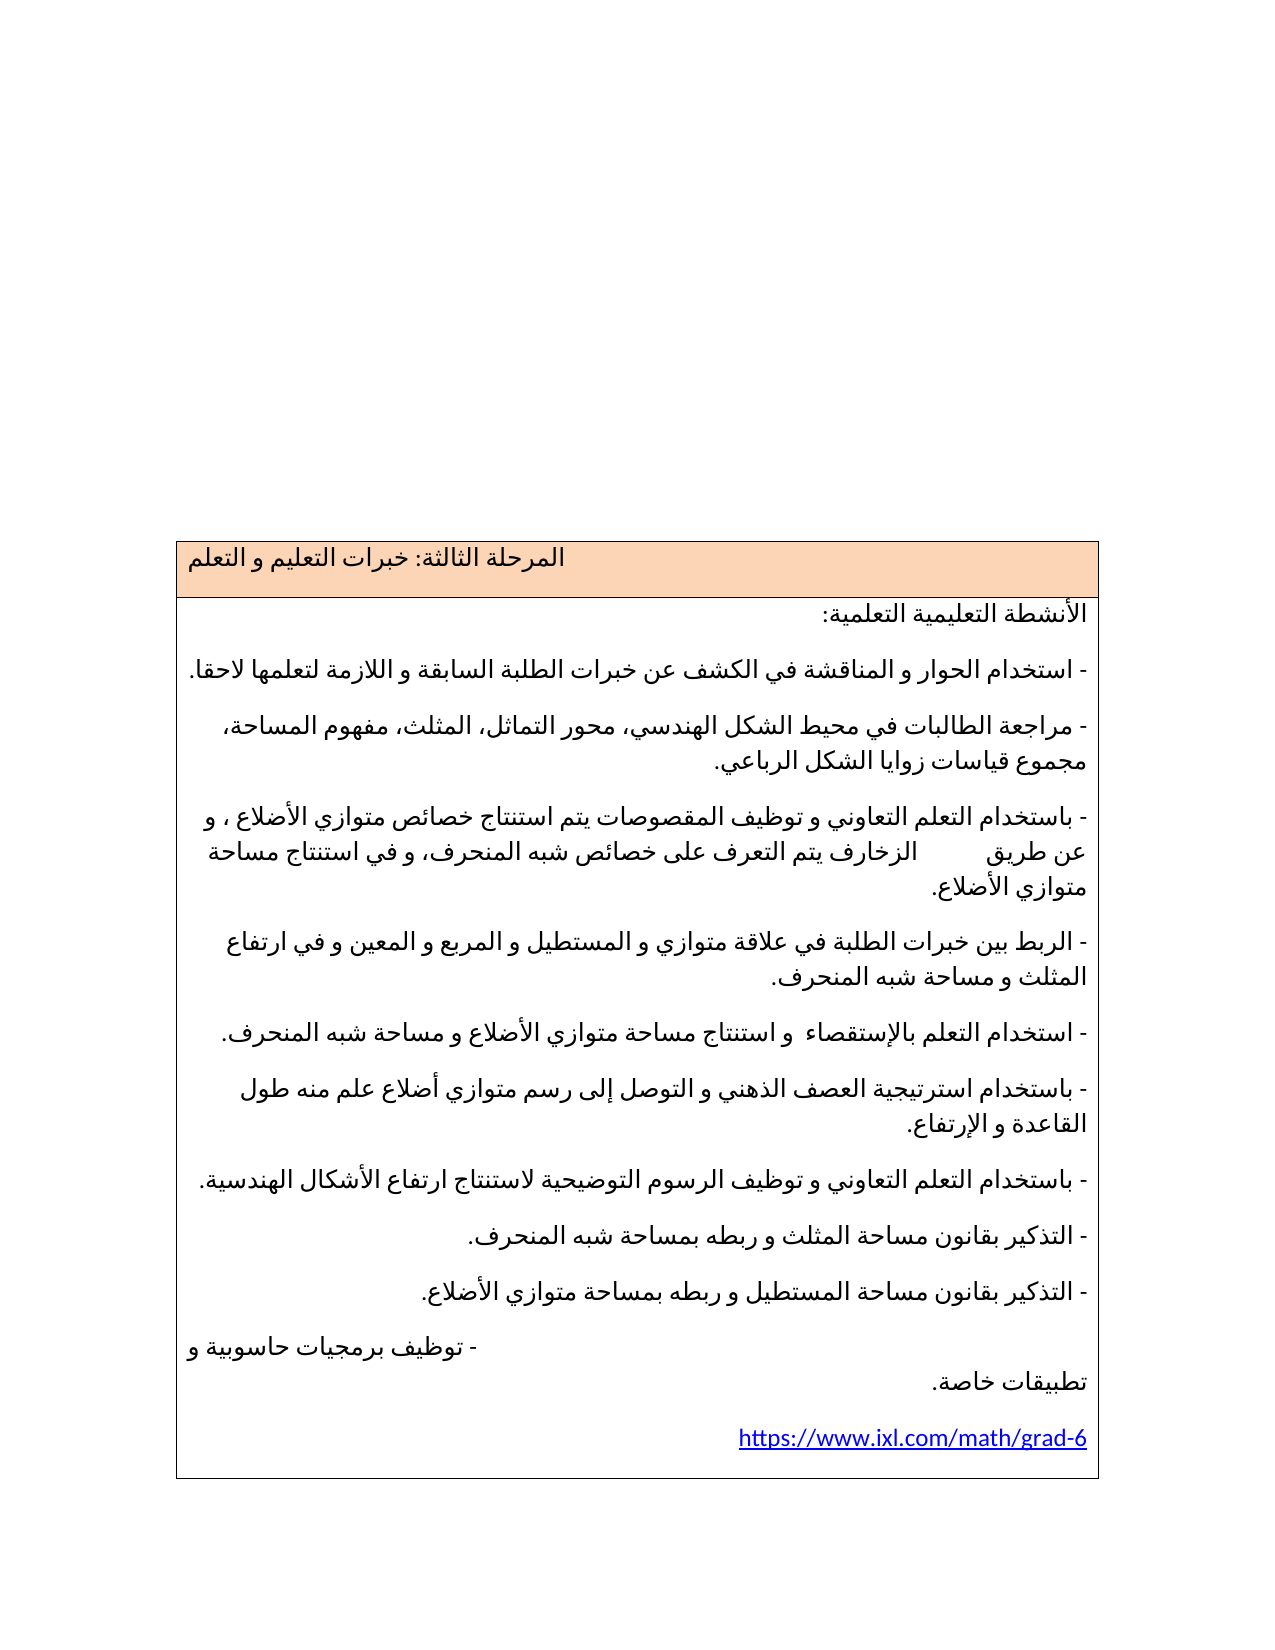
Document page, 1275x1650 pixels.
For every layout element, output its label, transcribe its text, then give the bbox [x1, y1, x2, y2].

table_header المرحلة الثالثة: خبرات التعليم و التعلم [177, 542, 1098, 597]
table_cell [177, 598, 1098, 1477]
